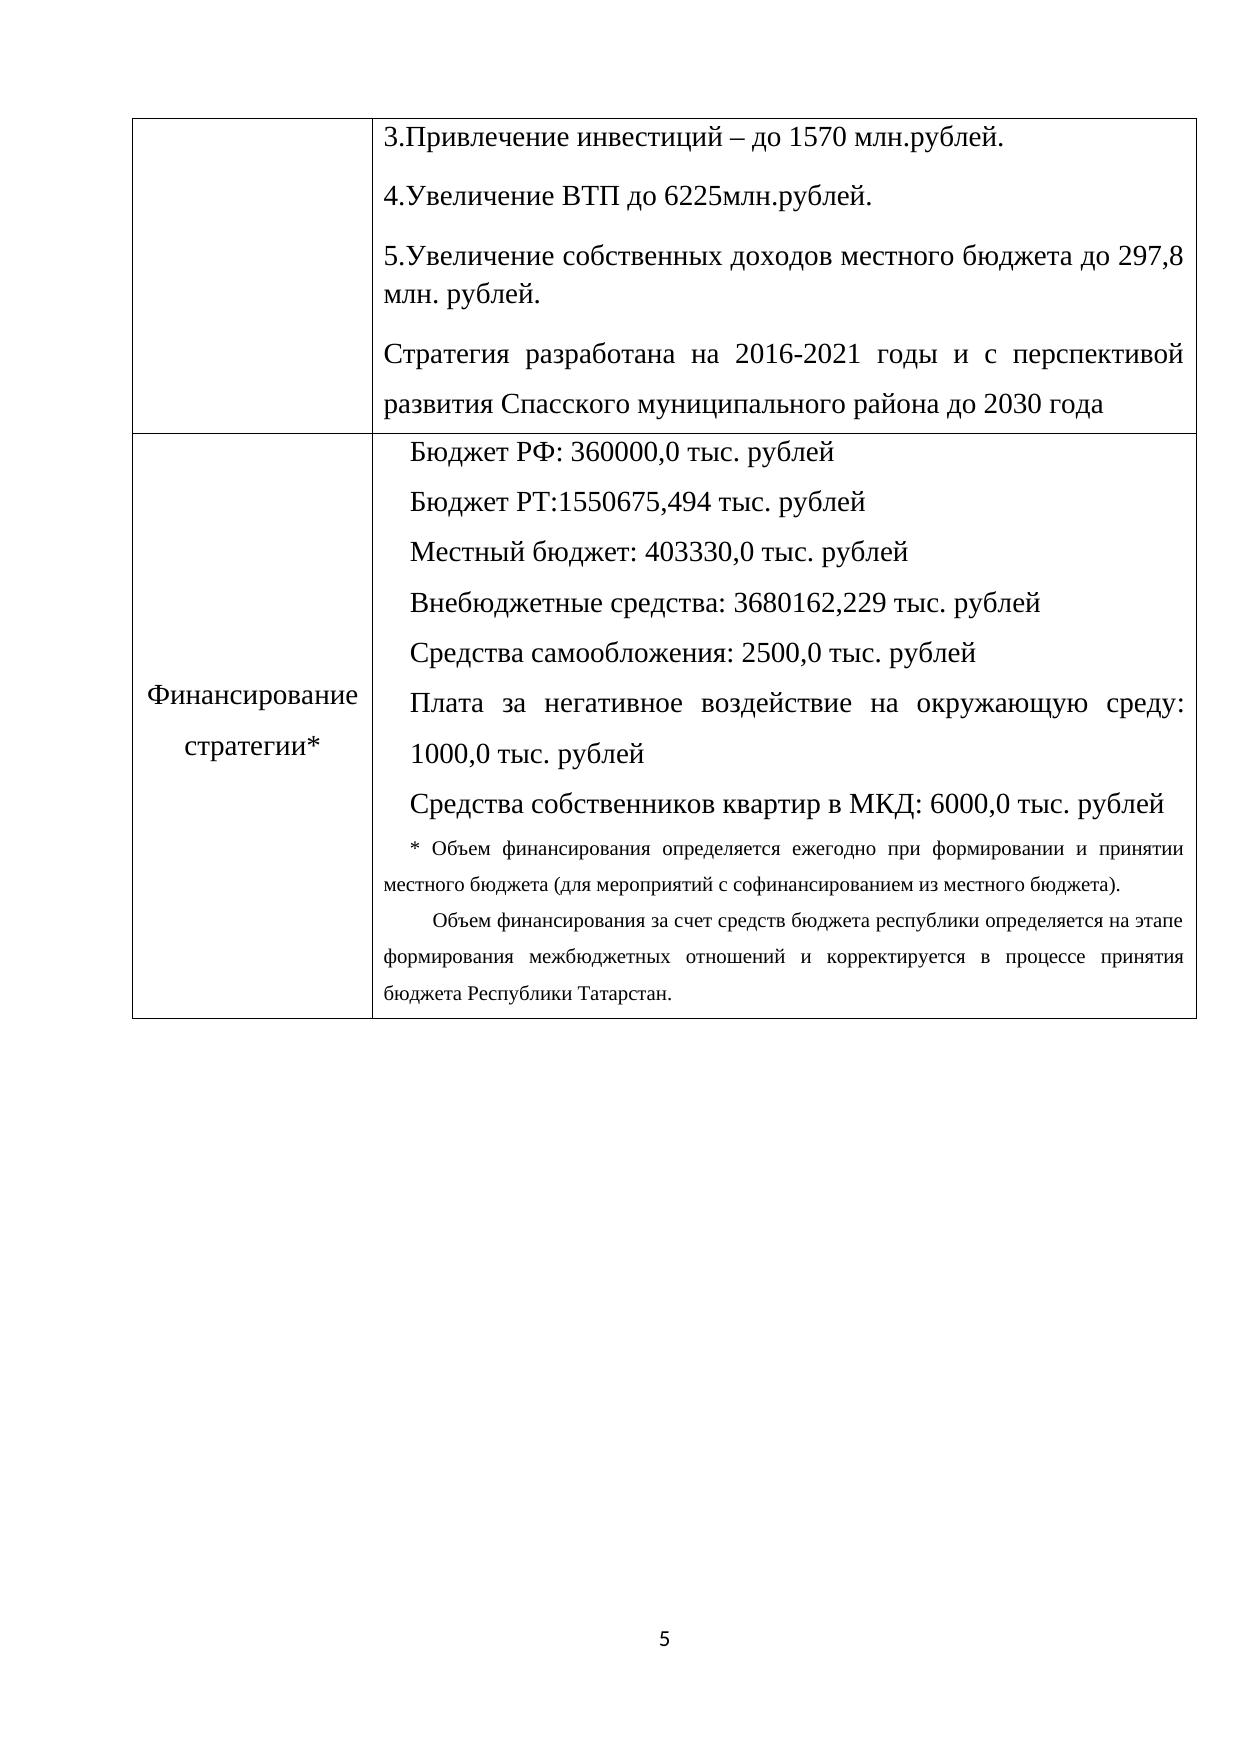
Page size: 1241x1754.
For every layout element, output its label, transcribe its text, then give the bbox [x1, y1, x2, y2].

table_cell Финансирование стратегии* [133, 434, 372, 1018]
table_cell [133, 119, 372, 433]
table_cell Бюджет РФ: 360000,0 тыс. рублей Бюджет РТ:1550675,494 тыс. рублей Местный бюджет: 403330,0 тыс. рублей Внебюджетные средства: 3680162,229 тыс. рублей Средства самообложения: 2500,0 тыс. рублей Плата за негативное воздействие на окружающую среду: 1000,0 тыс. рублей Средства собственников квартир в МКД: 6000,0 тыс. рублей * Объем финансирования определяется ежегодно при формировании и принятии местного бюджета (для мероприятий с софинансированием из местного бюджета). Объем финансирования за счет средств бюджета республики определяется на этапе формирования межбюджетных отношений и корректируется в процессе принятия бюджета Республики Татарстан. [373, 434, 1196, 1018]
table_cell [373, 119, 1196, 433]
